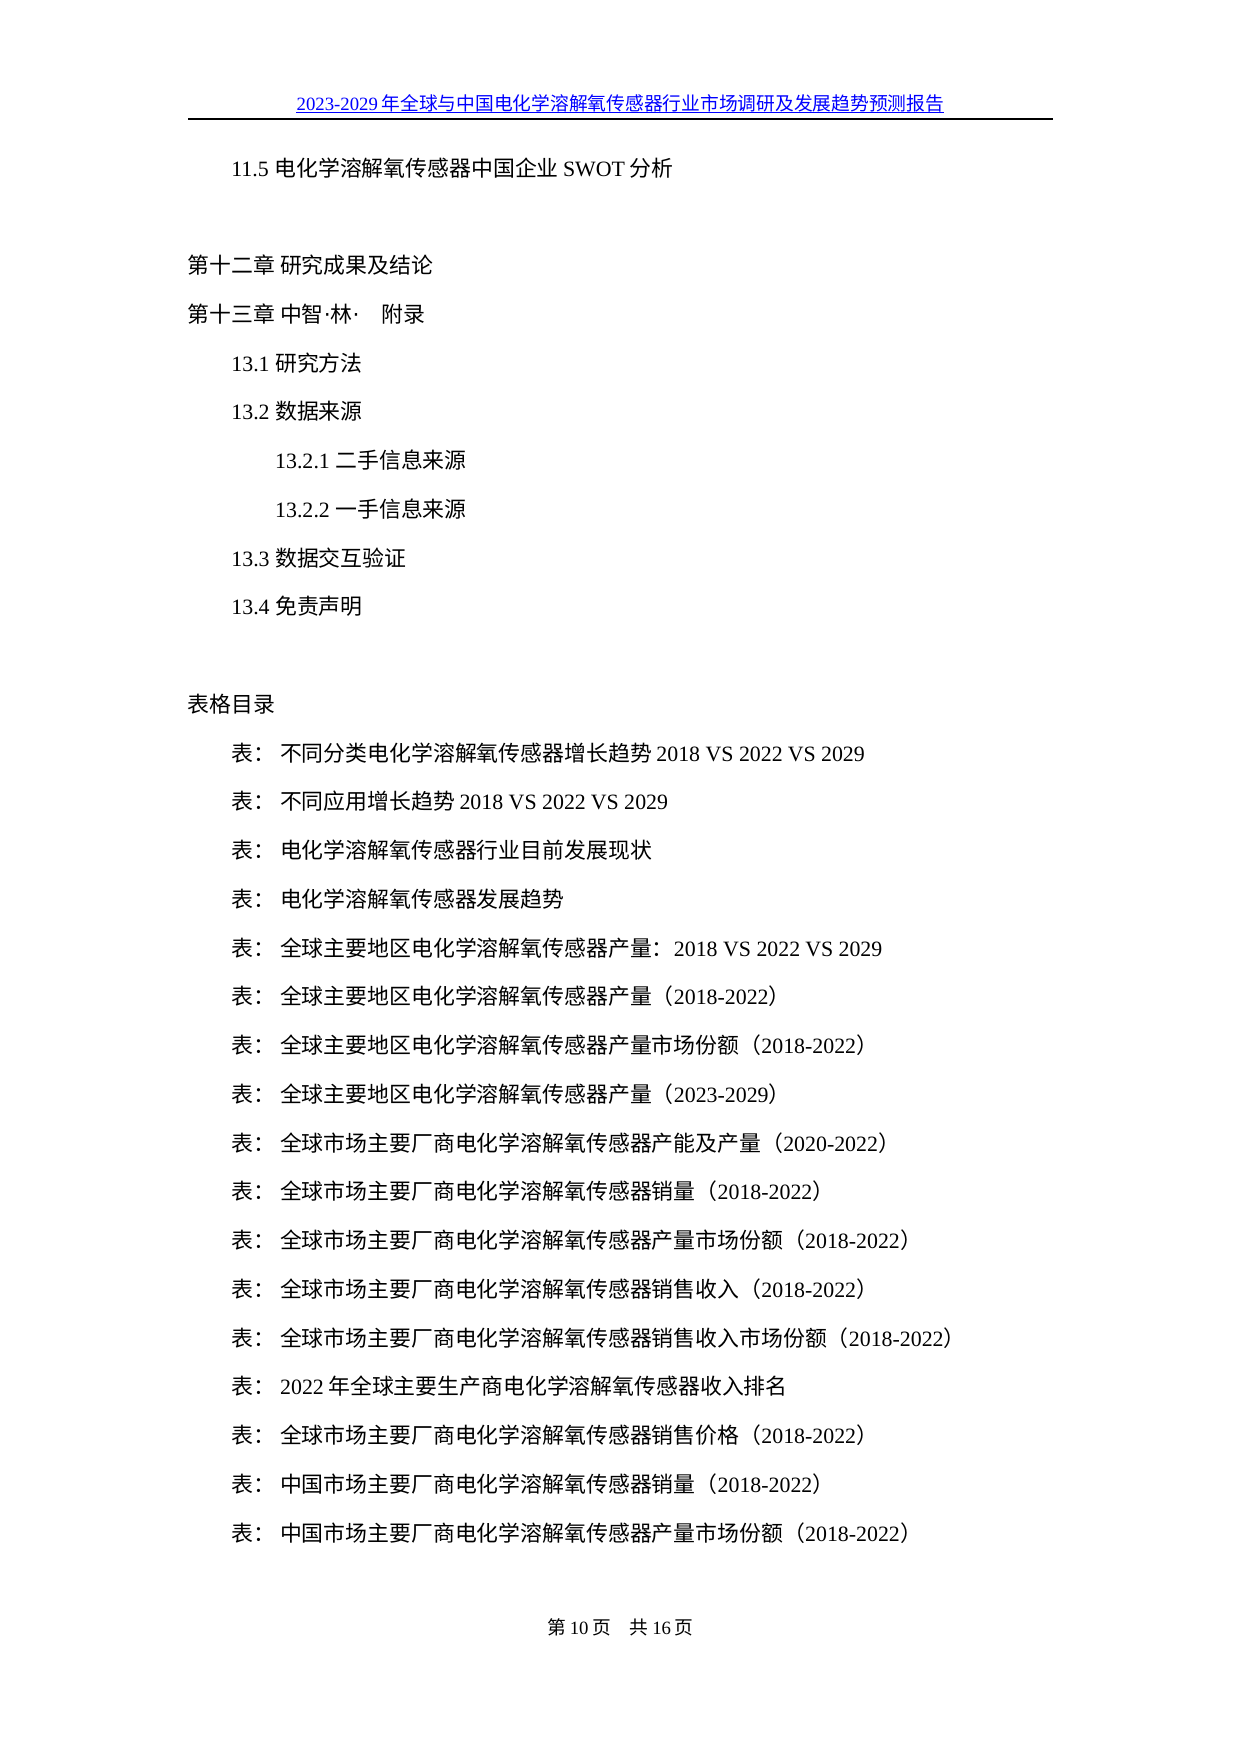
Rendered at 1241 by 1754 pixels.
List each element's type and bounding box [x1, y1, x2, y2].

text [187, 150, 1053, 1548]
